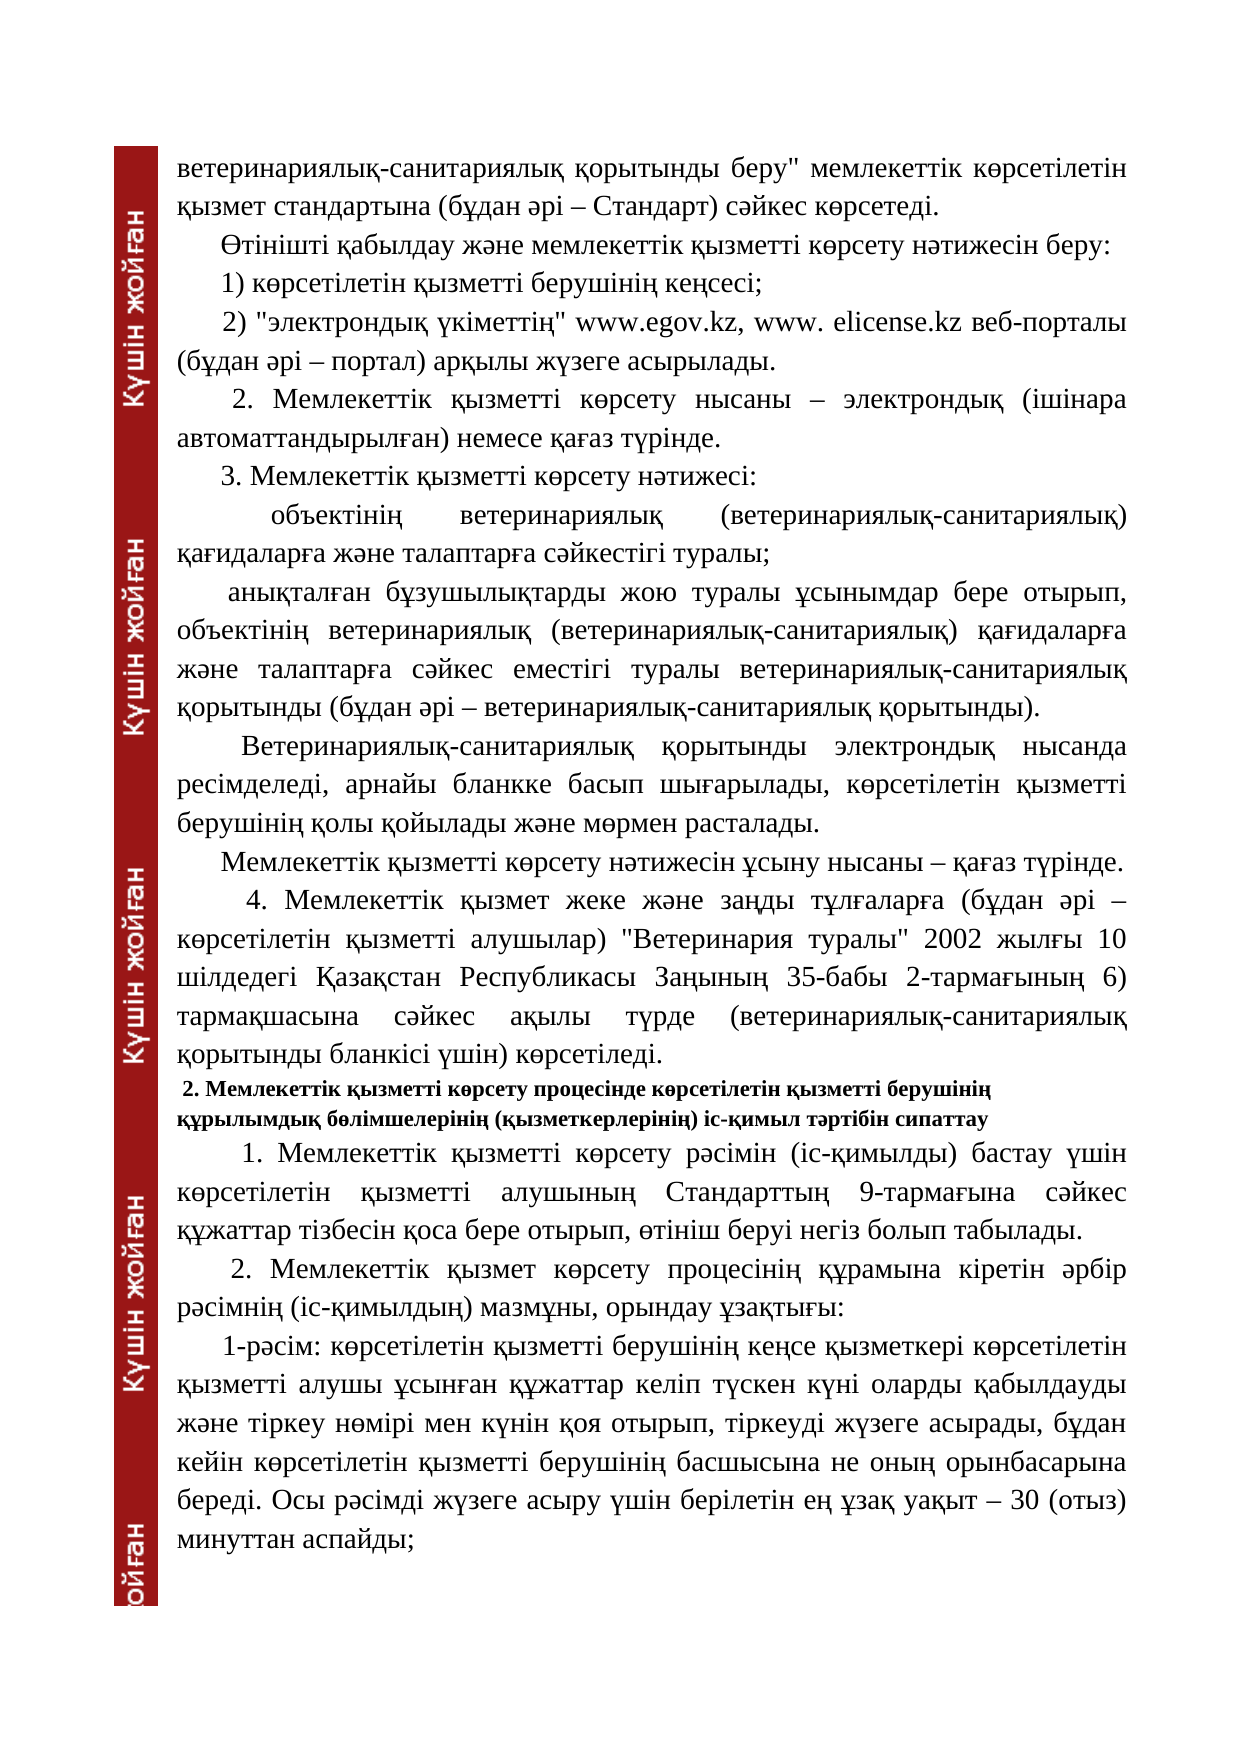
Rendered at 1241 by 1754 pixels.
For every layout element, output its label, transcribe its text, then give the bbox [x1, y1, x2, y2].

picture [114, 877, 158, 882]
picture [114, 723, 158, 728]
text Ветеринариялық-санитариялық қорытынды электрондық нысанда ресімделеді, арнайы бланкке басып шығарылады, көрсетілетін қызметті берушінің қолы қойылады және мөрмен расталады. [112, 728, 1128, 839]
picture [114, 1070, 158, 1075]
picture [114, 839, 158, 844]
picture [114, 492, 158, 497]
text 2. Мемлекеттік қызметті көрсету процесінде көрсетілетін қызметті берушінің құрылымдық бөлімшелерінің (қызметкерлерінің) іс-қимыл тәртібін сипаттау [112, 1075, 1128, 1132]
text 2. Мемлекеттік қызмет көрсету процесінің құрамына кіретін әрбір рәсімнің (іс-қимылдың) мазмұны, орындау ұзақтығы: [112, 1251, 1128, 1323]
picture [114, 299, 158, 304]
text объектінің ветеринариялық (ветеринариялық-санитариялық) қағидаларға және талаптарға сәйкестігі туралы; [112, 497, 1128, 569]
text 4. Мемлекеттік қызмет жеке және заңды тұлғаларға (бұдан әрі – көрсетілетін қызметті алушылар) "Ветеринария туралы" 2002 жылғы 10 шілдедегі Қазақстан Республикасы Заңының 35-бабы 2-тармағының 6) тармақшасына сәйкес ақылы түрде (ветеринариялық-санитариялық қорытынды бланкісі үшін) көрсетіледі. [112, 882, 1128, 1070]
text Мемлекеттік қызметті көрсету нәтижесін ұсыну нысаны – қағаз түрінде. [112, 844, 1128, 877]
text анықталған бұзушылықтарды жою туралы ұсынымдар бере отырып, объектінің ветеринариялық (ветеринариялық-санитариялық) қағидаларға және талаптарға сәйкес еместігі туралы ветеринариялық-санитариялық қорытынды (бұдан әрі – ветеринариялық-санитариялық қорытынды). [112, 574, 1128, 723]
text 3. Мемлекеттік қызметті көрсету нәтижесі: [112, 458, 1128, 492]
picture [114, 453, 158, 458]
text 1) көрсетілетін қызметті берушінің кеңсесі; [112, 266, 1128, 299]
picture [114, 1554, 158, 1606]
picture [114, 146, 158, 150]
text Өтінішті қабылдау және мемлекеттік қызметті көрсету нәтижесін беру: [112, 227, 1128, 261]
text 2. Мемлекеттік қызметті көрсету нысаны – электрондық (ішінара автоматтандырылған) немесе қағаз түрінде. [112, 381, 1128, 453]
picture [114, 1246, 158, 1251]
picture [114, 222, 158, 227]
picture [114, 569, 158, 574]
text 1-рәсім: көрсетілетін қызметті берушінің кеңсе қызметкері көрсетілетін қызметті алушы ұсынған құжаттар келіп түскен күні оларды қабылдауды және тіркеу нөмірі мен күнін қоя отырып, тіркеуді жүзеге асырады, бұдан кейін көрсетілетін қызметті берушінің басшысына не оның орынбасарына береді. Осы рәсімді жүзеге асыру үшін берілетін ең ұзақ уақыт – 30 (отыз) минуттан аспайды; [112, 1328, 1128, 1554]
picture [114, 261, 158, 266]
picture [114, 376, 158, 381]
picture [114, 1323, 158, 1328]
text 1. Мемлекеттік қызметті көрсету рәсімін (іс-қимылды) бастау үшін көрсетілетін қызметті алушының Стандарттың 9-тармағына сәйкес құжаттар тізбесін қоса бере отырып, өтініш беруі негіз болып табылады. [112, 1135, 1128, 1246]
text 2) "электрондық үкіметтің" www.egov.kz, www. elicense.kz веб-порталы (бұдан әрі – портал) арқылы жүзеге асырылады. [112, 304, 1128, 376]
